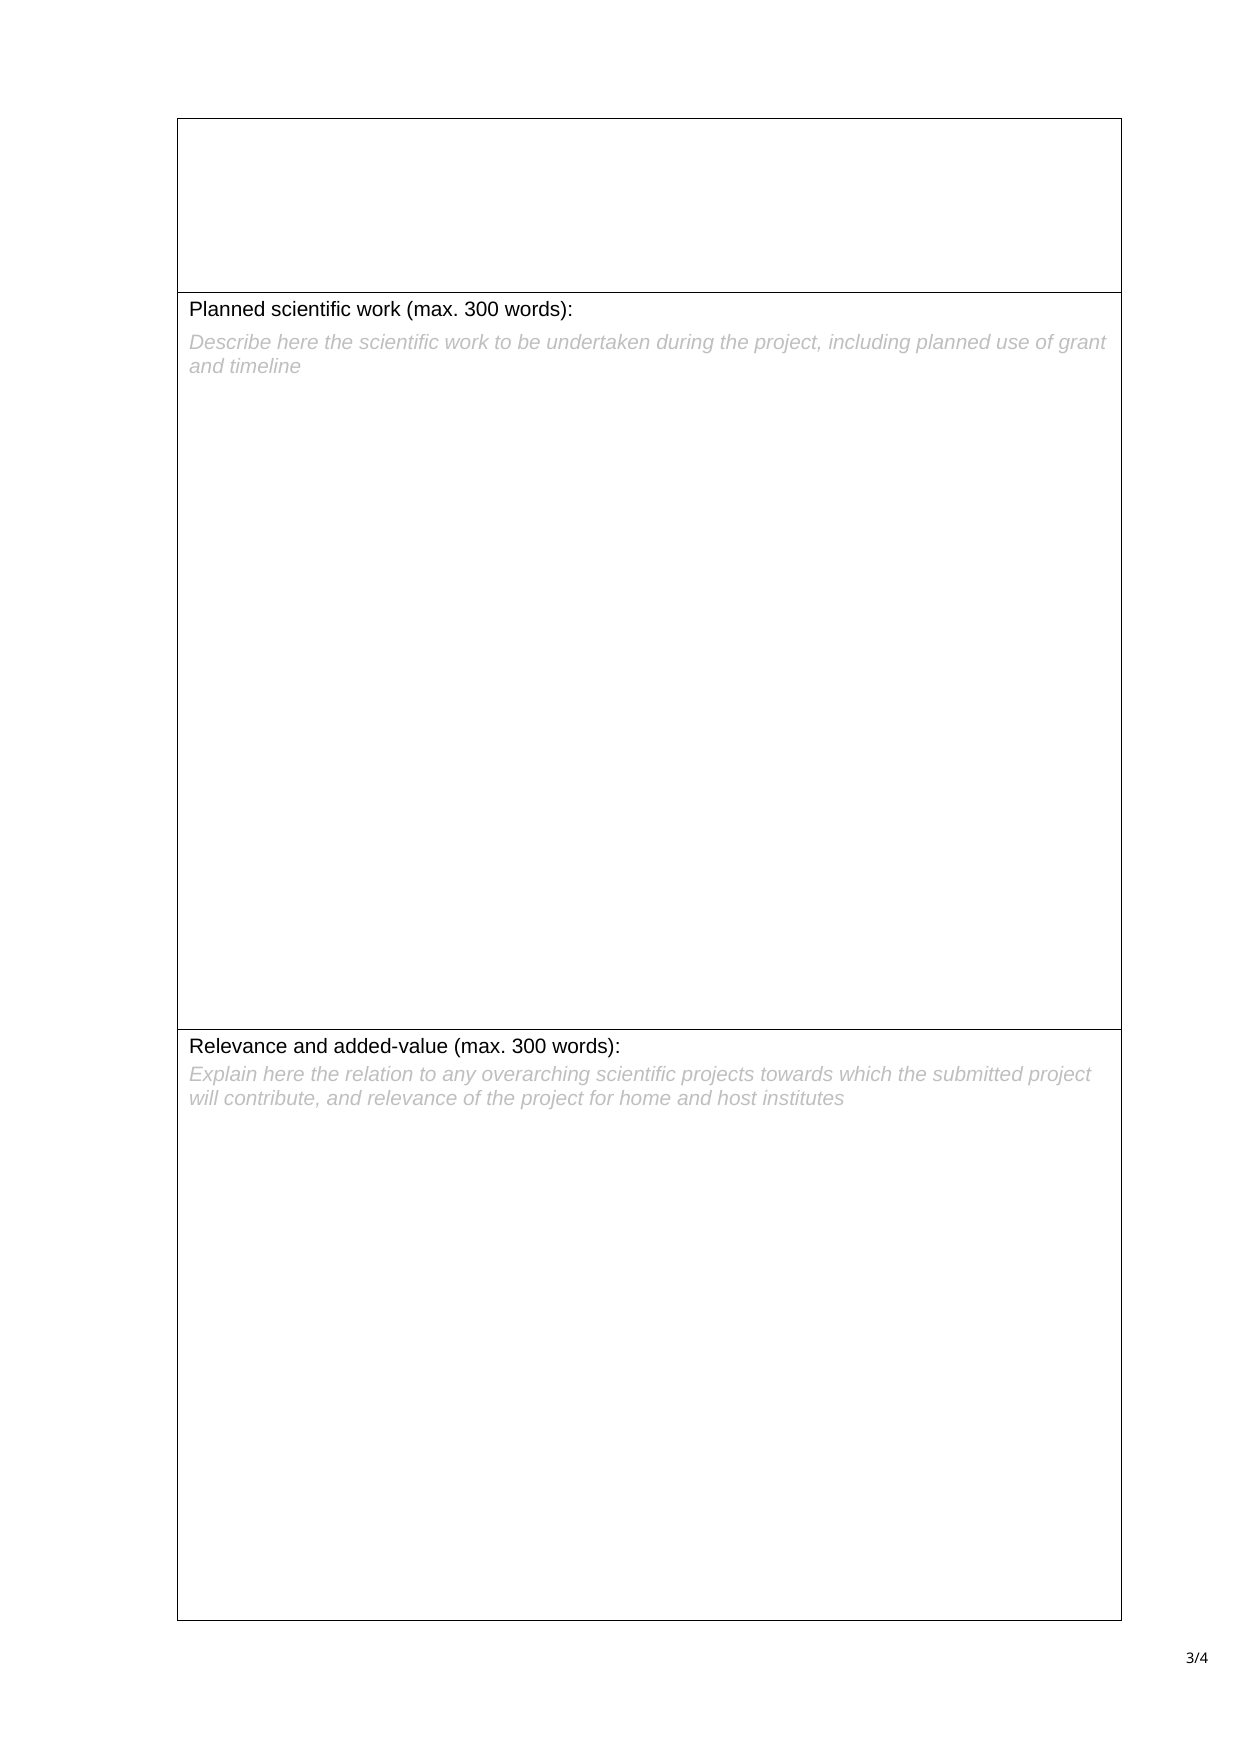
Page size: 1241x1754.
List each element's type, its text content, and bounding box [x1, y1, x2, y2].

table_cell Planned scientific work (max. 300 words): Describe here the scientific work to be undertaken during the project, including planned use of grant and timeline [178, 293, 1121, 1028]
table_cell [178, 1030, 1121, 1620]
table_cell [178, 119, 1121, 292]
